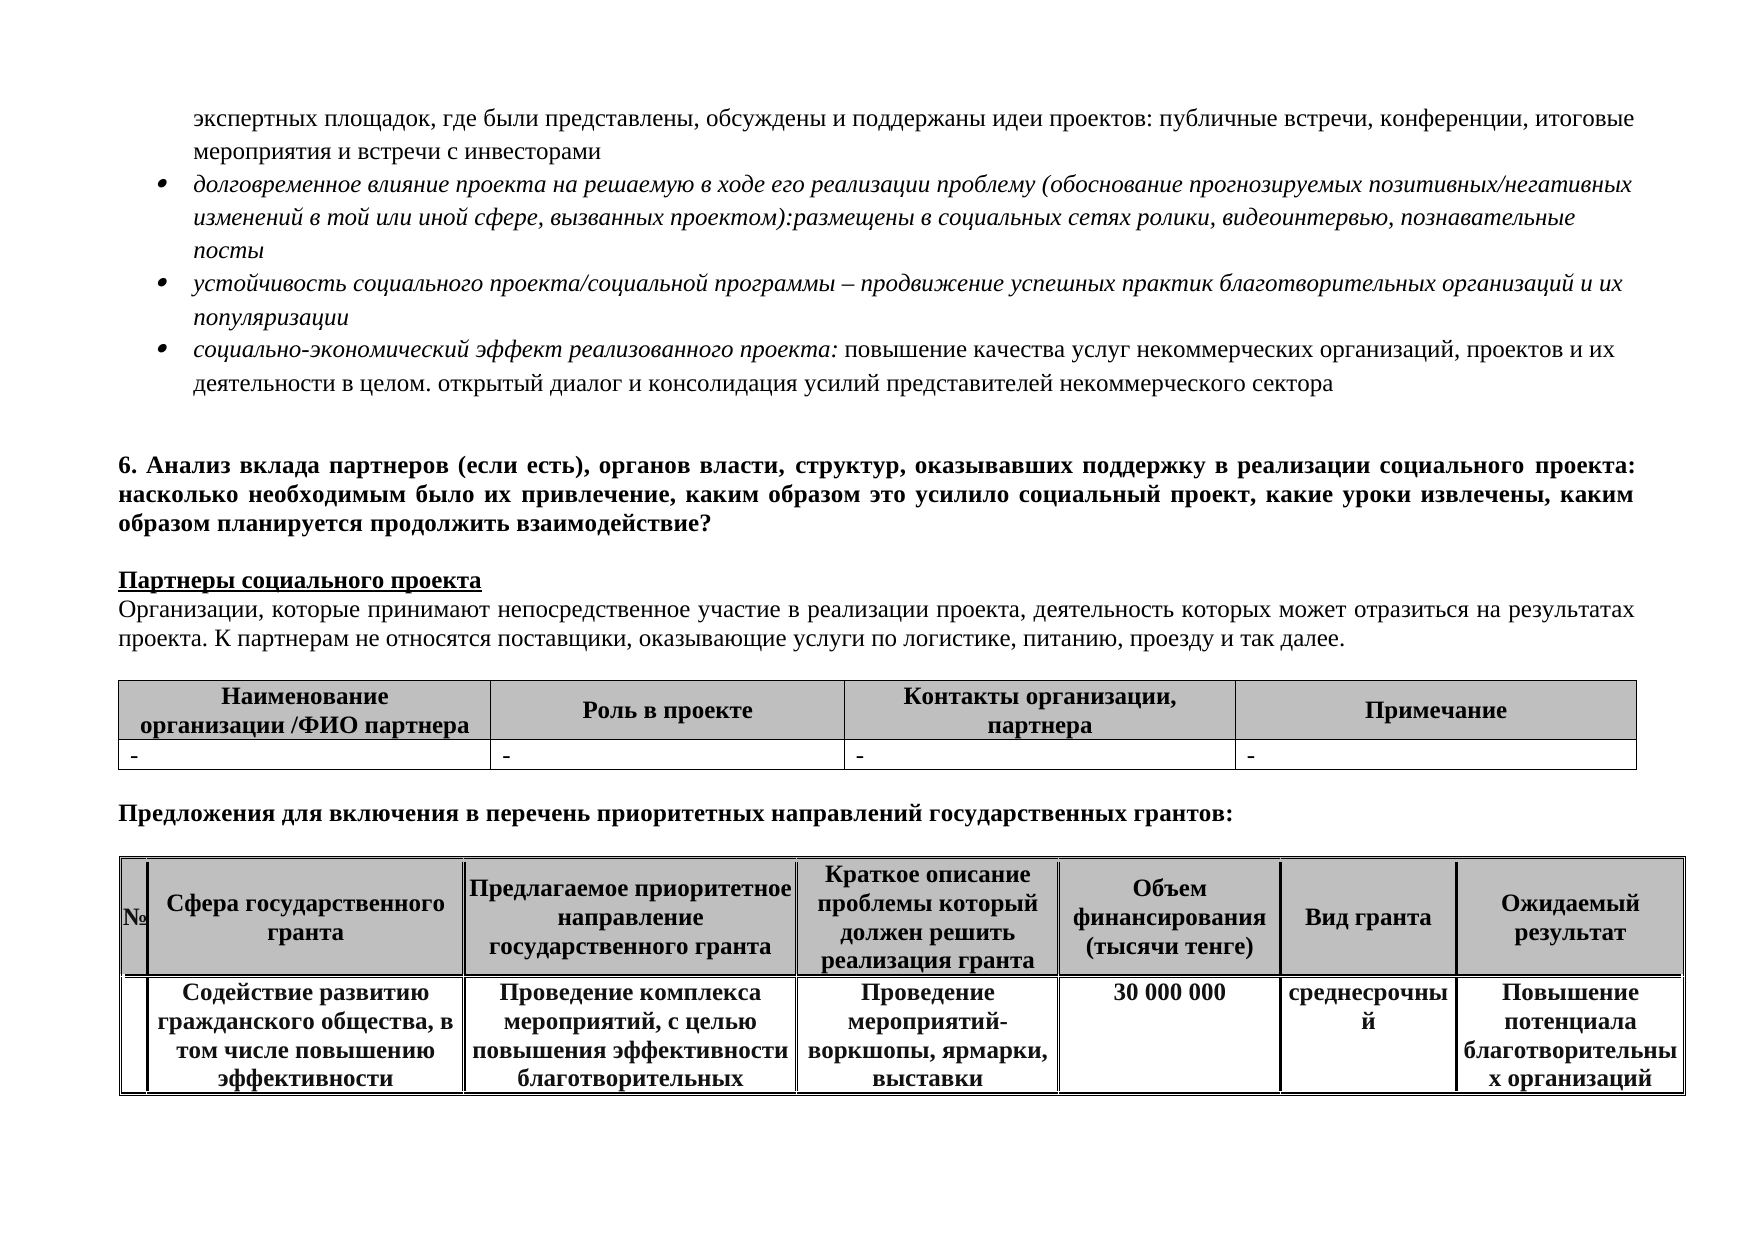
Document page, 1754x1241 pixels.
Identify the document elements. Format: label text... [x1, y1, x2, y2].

table_header Роль в проекте [491, 681, 844, 739]
text Партнеры социального проекта [118, 565, 1636, 594]
table_header Объем финансирования (тысячи тенге) [1059, 859, 1280, 974]
table_header № [120, 857, 147, 974]
list долговременное влияние проекта на решаемую в ходе его реализации проблему (обоснование прогнозируемых позитивных/негативных изменений в той или иной сфере, вызванных проектом):размещены в социальных сетях ролики, видеоинтервью, познавательные посты [156, 169, 1636, 264]
table_header Ожидаемый результат [1456, 859, 1683, 974]
table_cell - [491, 740, 844, 768]
table_header Предлагаемое приоритетное направление государственного гранта [464, 859, 797, 974]
table_cell среднесрочный [1280, 978, 1456, 1092]
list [156, 103, 1636, 165]
table_header Краткое описание проблемы который должен решить реализация гранта [797, 859, 1059, 974]
table_header Вид гранта [1280, 859, 1456, 974]
text Предложения для включения в перечень приоритетных направлений государственных грантов: [118, 798, 1636, 827]
table_cell 30 000 000 [1059, 978, 1280, 1092]
table_header Наименование организации /ФИО партнера [119, 681, 490, 739]
list социально-экономический эффект реализованного проекта: повышение качества услуг некоммерческих организаций, проектов и их деятельности в целом. открытый диалог и консолидация усилий представителей некоммерческого сектора [156, 334, 1636, 396]
table_cell [122, 974, 147, 1092]
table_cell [797, 978, 1059, 1092]
table_header Примечание [1236, 681, 1636, 739]
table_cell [147, 974, 464, 1092]
table_cell - [1236, 740, 1636, 768]
table_cell - [119, 740, 490, 768]
text 6. Анализ вклада партнеров (если есть), органов власти, структур, оказывавших поддержку в реализации социального проекта: насколько необходимым было их привлечение, каким образом это усилило социальный проект, какие уроки извлечены, каким образом планируется продолжить взаимодействие? [118, 450, 1636, 536]
list устойчивость социального проекта/социальной программы – продвижение успешных практик благотворительных организаций и их популяризации [156, 268, 1636, 330]
text Организации, которые принимают непосредственное участие в реализации проекта, деятельность которых может отразиться на результатах проекта. К партнерам не относятся поставщики, оказывающие услуги по логистике, питанию, проезду и так далее. [118, 594, 1636, 651]
table_header Контакты организации, партнера [845, 681, 1235, 739]
table_header Сфера государственного гранта [147, 857, 464, 974]
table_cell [1456, 974, 1683, 1092]
table_cell - [845, 740, 1235, 768]
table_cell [464, 978, 797, 1092]
